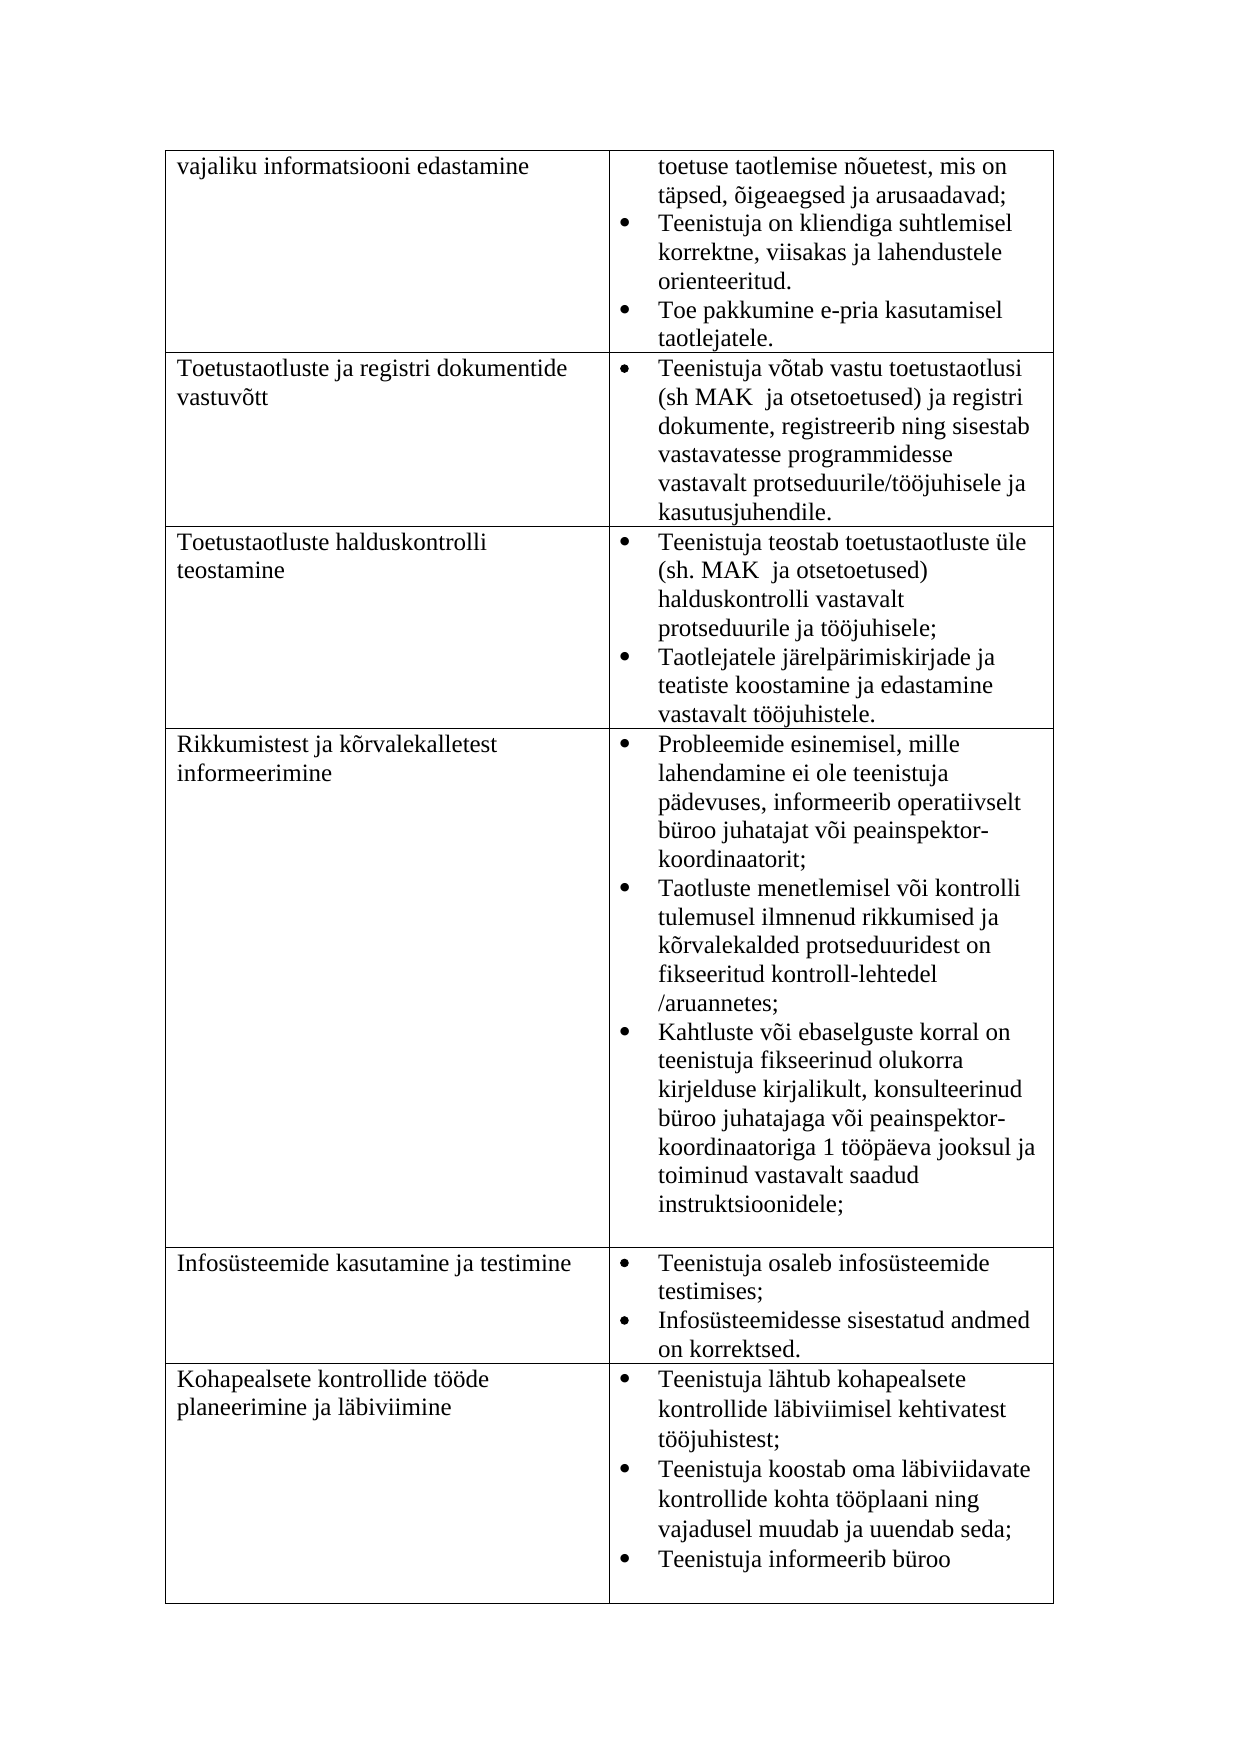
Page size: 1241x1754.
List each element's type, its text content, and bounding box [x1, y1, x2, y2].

table_cell Teenistuja osaleb infosüsteemide testimises; Infosüsteemidesse sisestatud andmed on korrektsed. [610, 1248, 1053, 1363]
table_cell Toetustaotluste ja registri dokumentide vastuvõtt [166, 353, 609, 526]
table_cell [166, 151, 609, 352]
table_cell Toetustaotluste halduskontrolli teostamine [166, 527, 609, 728]
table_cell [610, 1364, 1053, 1603]
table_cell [166, 1364, 609, 1603]
table_cell Teenistuja võtab vastu toetustaotlusi (sh MAK ja otsetoetused) ja registri dokumente, registreerib ning sisestab vastavatesse programmidesse vastavalt protseduurile/tööjuhisele ja kasutusjuhendile. [610, 353, 1053, 526]
table_cell Teenistuja teostab toetustaotluste üle (sh. MAK ja otsetoetused) halduskontrolli vastavalt protseduurile ja tööjuhisele; Taotlejatele järelpärimiskirjade ja teatiste koostamine ja edastamine vastavalt tööjuhistele. [610, 527, 1053, 728]
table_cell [610, 151, 1053, 352]
table_cell Infosüsteemide kasutamine ja testimine [166, 1248, 609, 1363]
table_cell Probleemide esinemisel, mille lahendamine ei ole teenistuja pädevuses, informeerib operatiivselt büroo juhatajat või peainspektor-koordinaatorit; Taotluste menetlemisel või kontrolli tulemusel ilmnenud rikkumised ja kõrvalekalded protseduuridest on fikseeritud kontroll-lehtedel /aruannetes; Kahtluste või ebaselguste korral on teenistuja fikseerinud olukorra kirjelduse kirjalikult, konsulteerinud büroo juhatajaga või peainspektor-koordinaatoriga 1 tööpäeva jooksul ja toiminud vastavalt saadud instruktsioonidele; [610, 729, 1053, 1247]
table_cell Rikkumistest ja kõrvalekalletest informeerimine [166, 729, 609, 1247]
